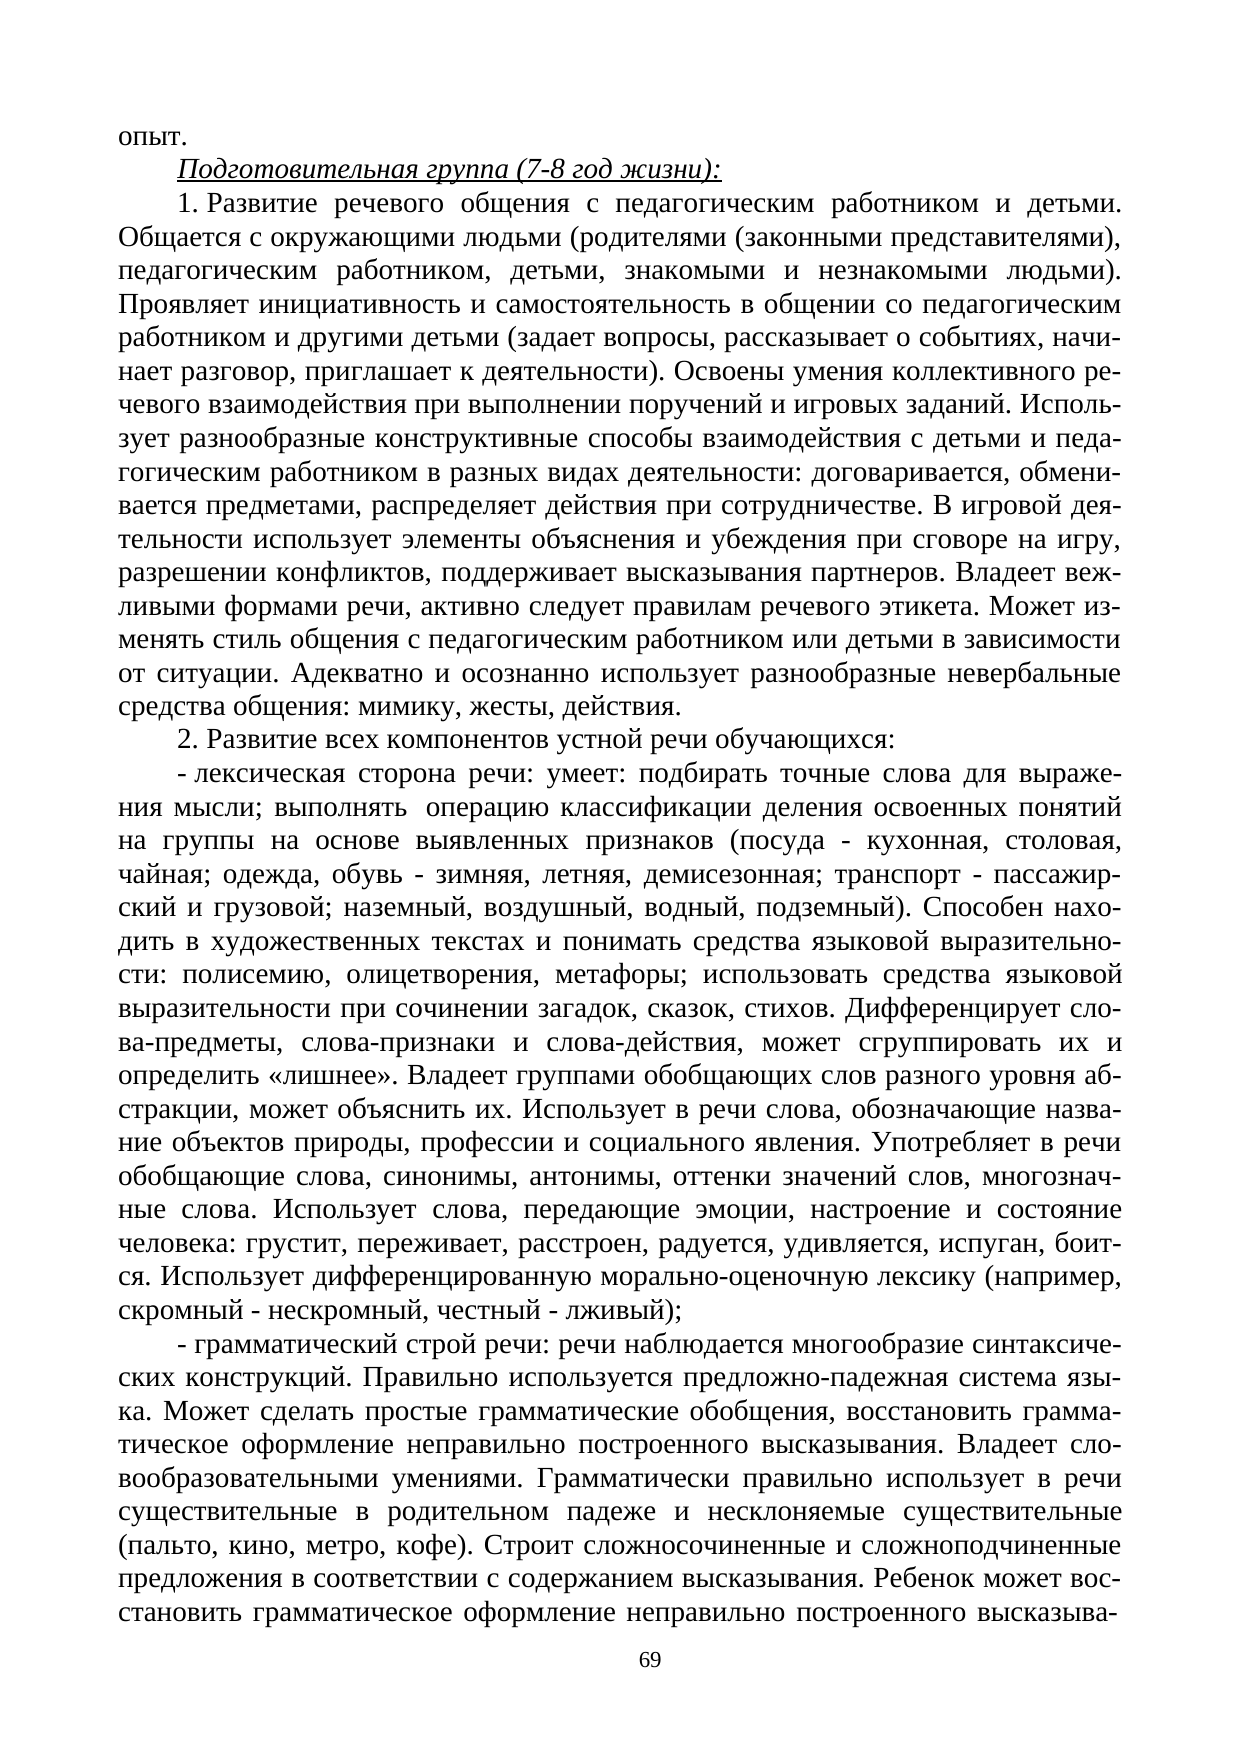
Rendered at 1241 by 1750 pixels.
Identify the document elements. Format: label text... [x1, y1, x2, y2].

text опыт. [118, 118, 1182, 152]
list грамматический строй речи: речи наблюдается многообразие синтаксиче- ских конструкций. Правильно используется предложно-падежная система язы- ка. Может сделать простые грамматические обобщения, восстановить грамма- тическое оформление неправильно построенного высказывания. Владеет сло- вообразовательными умениями. Грамматически правильно использует в речи существительные в родительном падеже и несклоняемые существительные (пальто, кино, метро, кофе). Строит сложносочиненные и сложноподчиненные предложения в соответствии с содержанием высказывания. Ребенок может вос- становить грамматическое оформление неправильно построенного высказыва- [118, 1326, 1122, 1628]
list Развитие речевого общения с педагогическим работником и детьми. Общается с окружающими людьми (родителями (законными представителями), педагогическим работником, детьми, знакомыми и незнакомыми людьми). Проявляет инициативность и самостоятельность в общении со педагогическим работником и другими детьми (задает вопросы, рассказывает о событиях, начи- нает разговор, приглашает к деятельности). Освоены умения коллективного ре- чевого взаимодействия при выполнении поручений и игровых заданий. Исполь- зует разнообразные конструктивные способы взаимодействия с детьми и педа- гогическим работником в разных видах деятельности: договаривается, обмени- вается предметами, распределяет действия при сотрудничестве. В игровой дея- тельности использует элементы объяснения и убеждения при сговоре на игру, разрешении конфликтов, поддерживает высказывания партнеров. Владеет веж- ливыми формами речи, активно следует правилам речевого этикета. Может из- менять стиль общения с педагогическим работником или детьми в зависимости от ситуации. Адекватно и осознанно использует разнообразные невербальные средства общения: мимику, жесты, действия. [118, 185, 1122, 722]
text Подготовительная группа (7-8 год жизни): [177, 152, 1182, 185]
list Развитие всех компонентов устной речи обучающихся: [177, 722, 1182, 755]
list лексическая сторона речи: умеет: подбирать точные слова для выраже- ния мысли; выполнять операцию классификации деления освоенных понятий на группы на основе выявленных признаков (посуда - кухонная, столовая, чайная; одежда, обувь - зимняя, летняя, демисезонная; транспорт - пассажир- ский и грузовой; наземный, воздушный, водный, подземный). Способен нахо- дить в художественных текстах и понимать средства языковой выразительно- сти: полисемию, олицетворения, метафоры; использовать средства языковой выразительности при сочинении загадок, сказок, стихов. Дифференцирует сло- ва-предметы, слова-признаки и слова-действия, может сгруппировать их и определить «лишнее». Владеет группами обобщающих слов разного уровня аб- стракции, может объяснить их. Использует в речи слова, обозначающие назва- ние объектов природы, профессии и социального явления. Употребляет в речи обобщающие слова, синонимы, антонимы, оттенки значений слов, многознач- ные слова. Использует слова, передающие эмоции, настроение и состояние человека: грустит, переживает, расстроен, радуется, удивляется, испуган, боит- ся. Использует дифференцированную морально-оценочную лексику (например, скромный - нескромный, честный - лживый); [118, 755, 1123, 1326]
